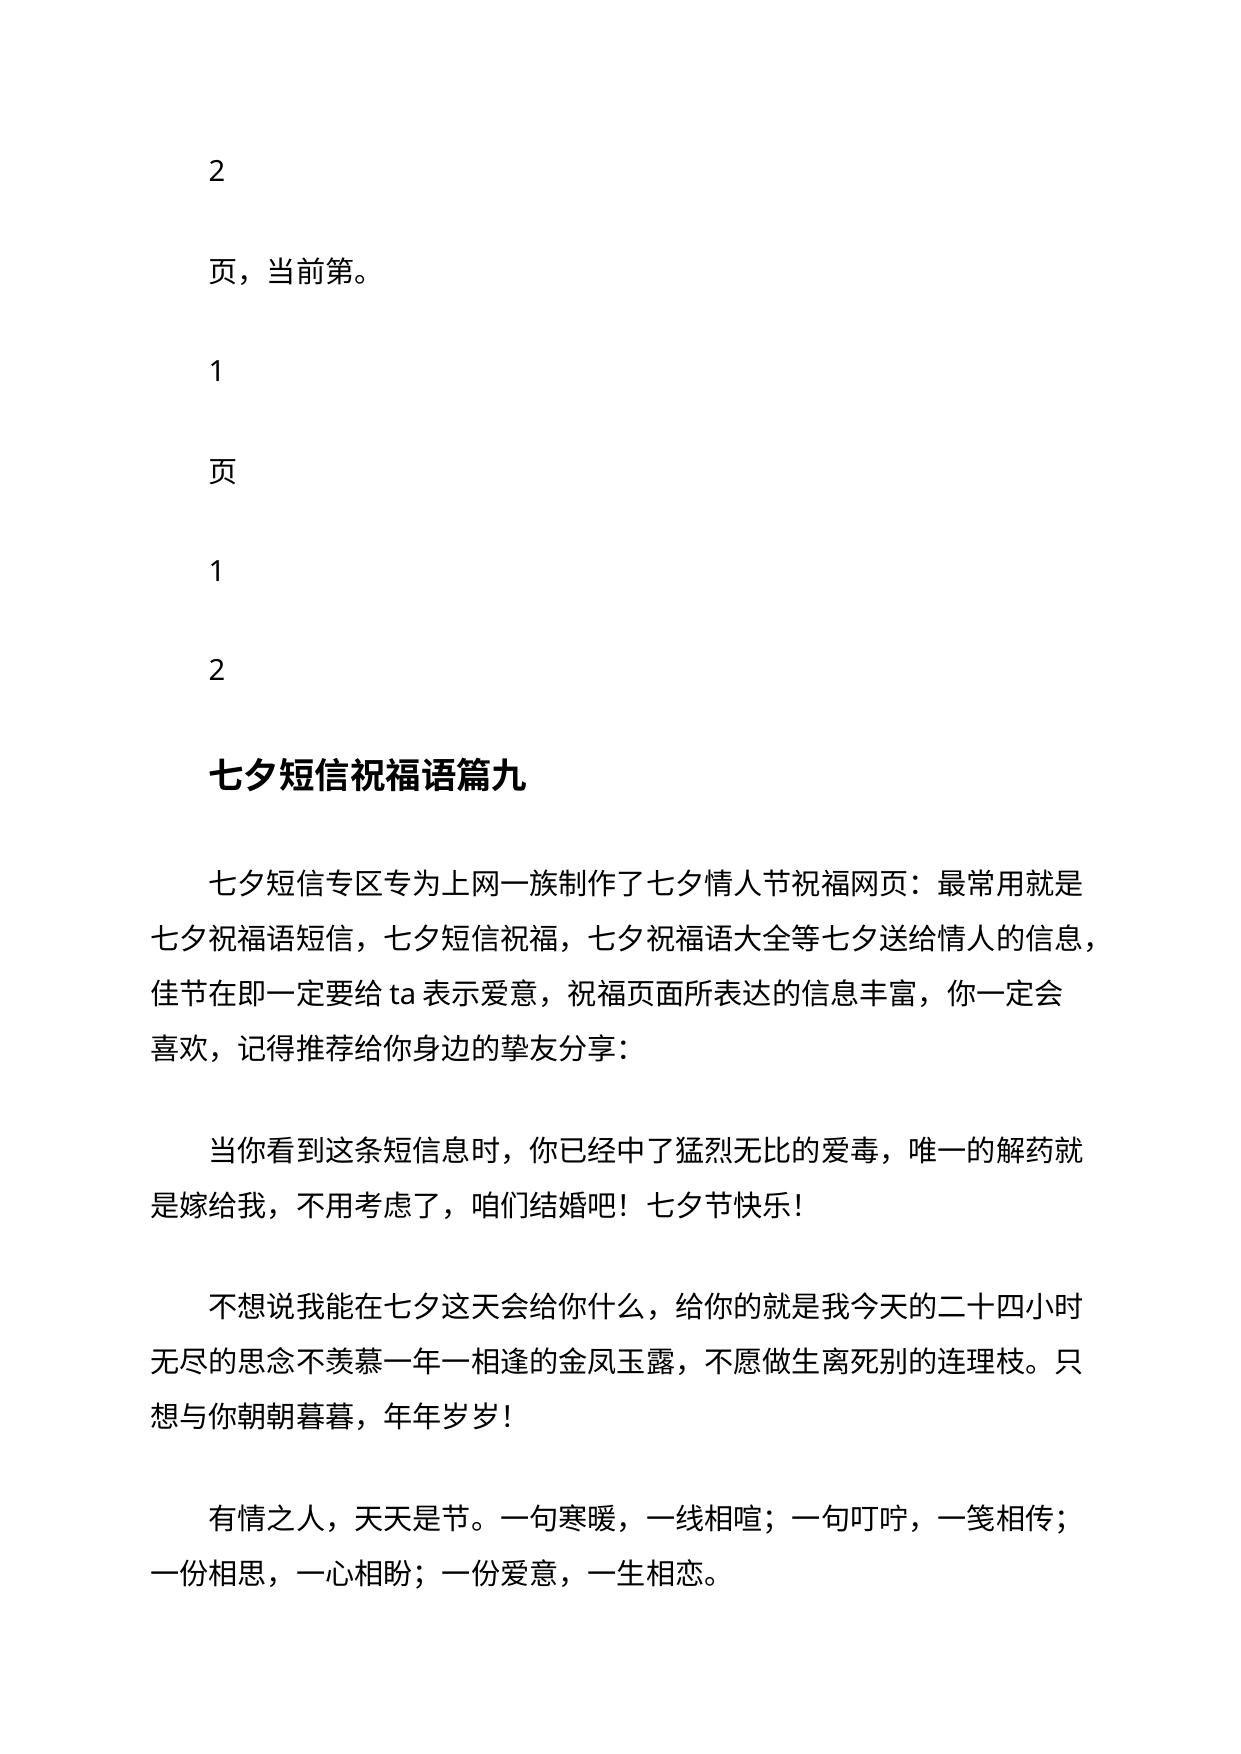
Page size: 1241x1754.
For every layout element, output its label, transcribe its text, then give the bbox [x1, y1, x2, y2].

text 页 [150, 449, 1090, 491]
text 七夕短信专区专为上网一族制作了七夕情人节祝福网页：最常用就是七夕祝福语短信，七夕短信祝福，七夕祝福语大全等七夕送给情人的信息，佳节在即一定要给ta表示爱意，祝福页面所表达的信息丰富，你一定会喜欢，记得推荐给你身边的挚友分享： [150, 861, 1090, 1068]
text 页，当前第。 [150, 248, 1090, 291]
text 1 [150, 350, 1090, 390]
text 2 [150, 649, 1090, 688]
text 有情之人，天天是节。一句寒暖，一线相喧；一句叮咛，一笺相传；一份相思，一心相盼；一份爱意，一生相恋。 [150, 1496, 1090, 1593]
text 1 [150, 550, 1090, 590]
text 七夕短信祝福语篇九 [150, 747, 1090, 798]
text 2 [150, 150, 1090, 190]
text 当你看到这条短信息时，你已经中了猛烈无比的爱毒，唯一的解药就是嫁给我，不用考虑了，咱们结婚吧！七夕节快乐！ [150, 1127, 1090, 1224]
text 不想说我能在七夕这天会给你什么，给你的就是我今天的二十四小时无尽的思念不羡慕一年一相逢的金凤玉露，不愿做生离死别的连理枝。只想与你朝朝暮暮，年年岁岁！ [150, 1284, 1090, 1436]
